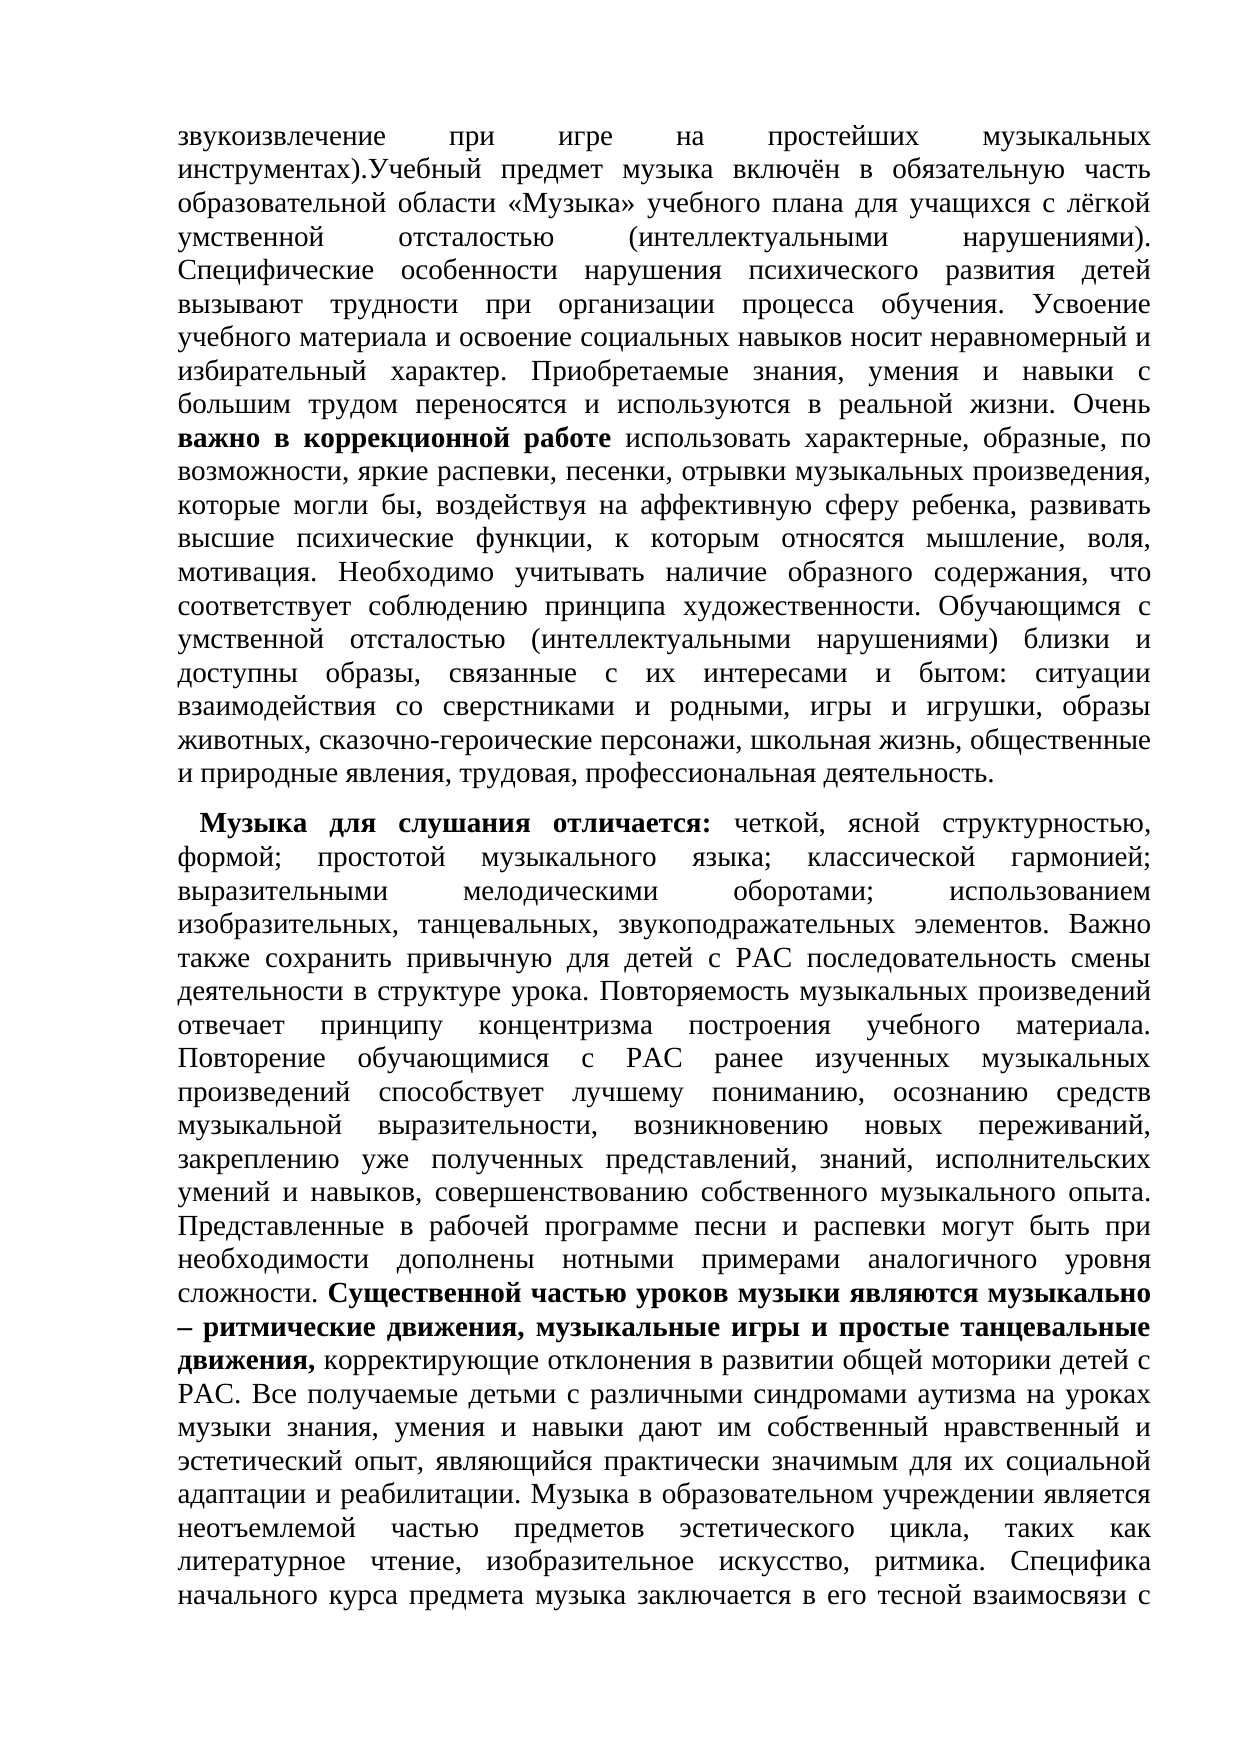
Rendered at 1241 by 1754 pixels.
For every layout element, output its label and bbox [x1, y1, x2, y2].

text [177, 806, 1152, 1611]
text [177, 118, 1152, 789]
